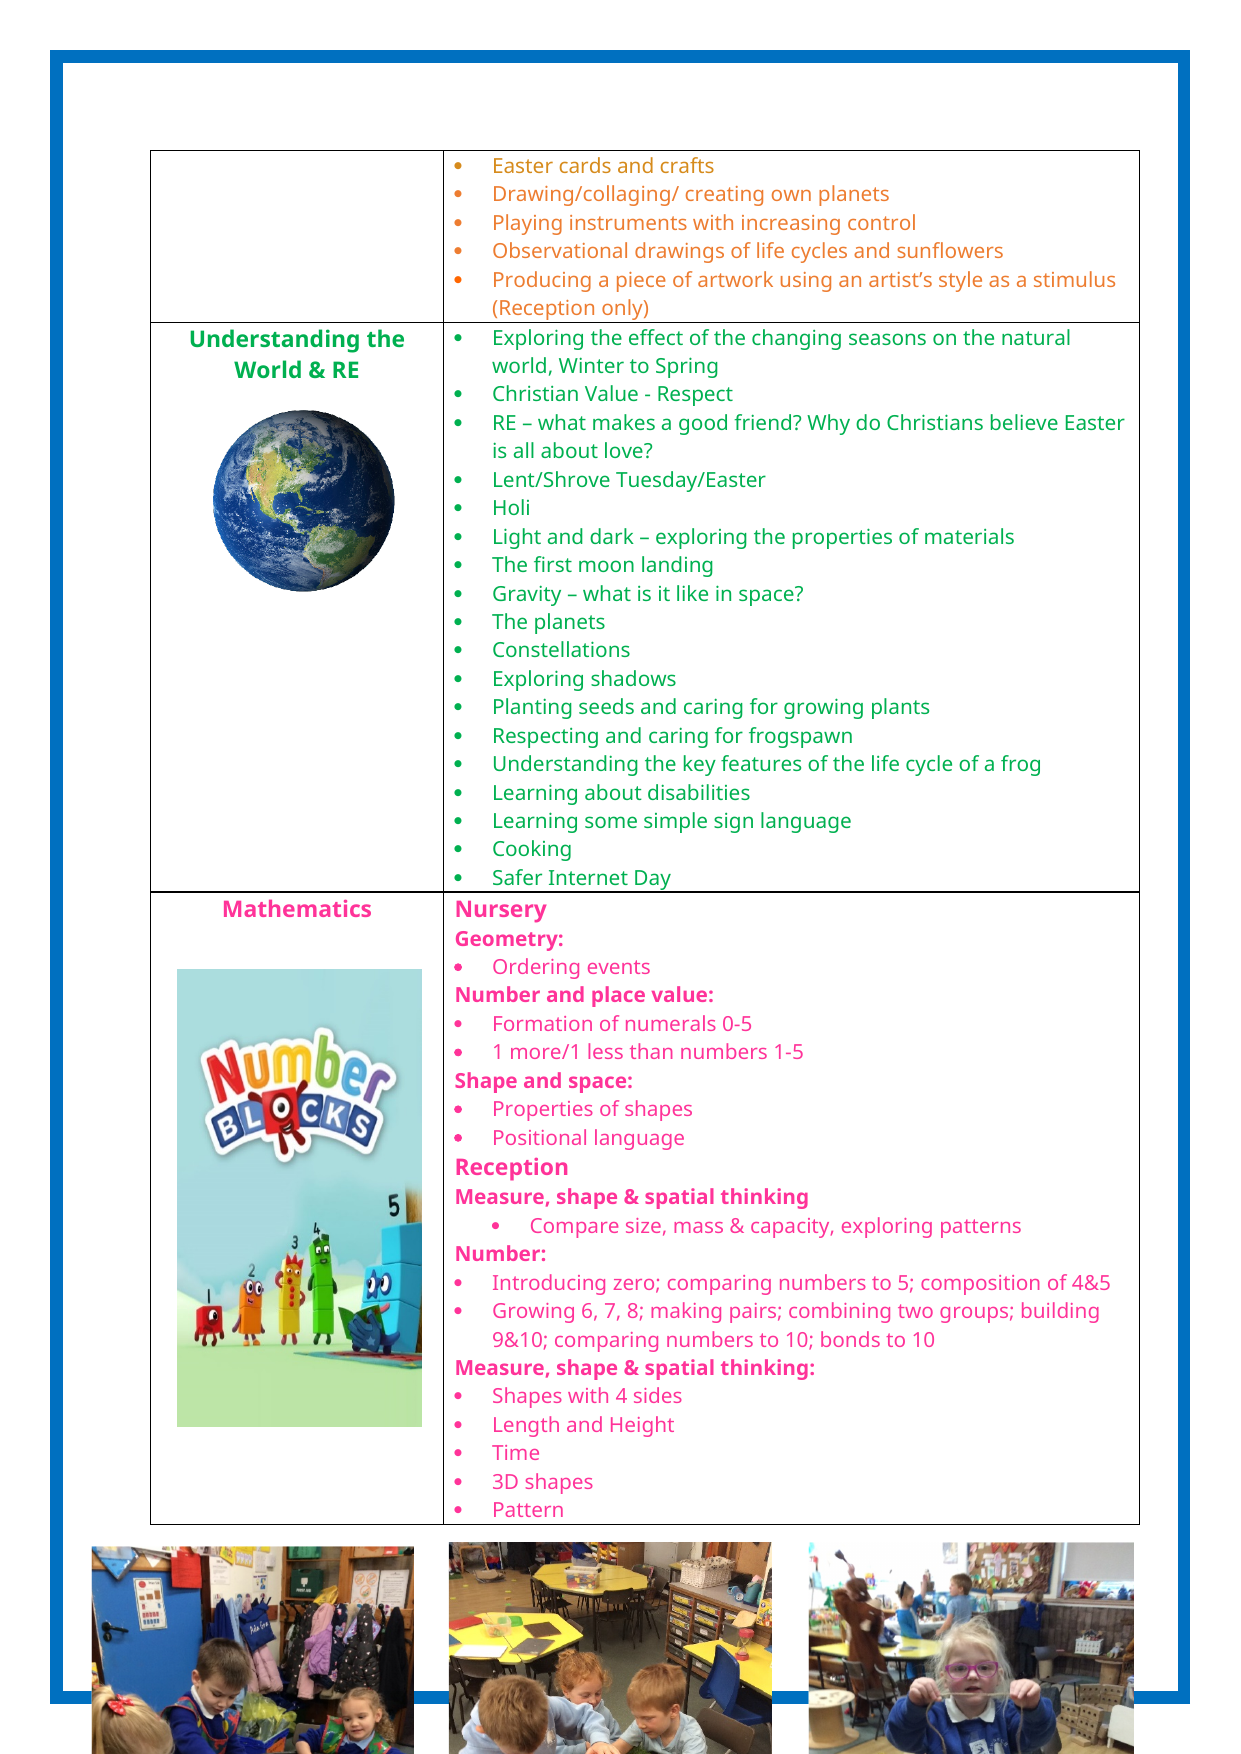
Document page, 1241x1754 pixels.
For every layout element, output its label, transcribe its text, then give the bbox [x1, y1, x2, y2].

picture [207, 405, 399, 596]
picture [809, 1543, 1134, 1754]
table_cell Understanding the World & RE [151, 323, 443, 891]
picture [448, 1542, 772, 1754]
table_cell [151, 151, 443, 322]
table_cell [444, 151, 1139, 322]
table_cell Mathematics [151, 893, 443, 1524]
table_cell Nursery Geometry: Ordering events Number and place value: Formation of numerals 0-5 1 more/1 less than numbers 1-5 Shape and space: Properties of shapes Positional language Reception Measure, shape & spatial thinking Compare size, mass & capacity, exploring patterns Number: Introducing zero; comparing numbers to 5; composition of 4&5 Growing 6, 7, 8; making pairs; combining two groups; building 9&10; comparing numbers to 10; bonds to 10 Measure, shape & spatial thinking: Shapes with 4 sides Length and Height Time 3D shapes Pattern [444, 893, 1139, 1524]
picture [92, 1547, 414, 1754]
picture [177, 969, 422, 1427]
table_cell Exploring the effect of the changing seasons on the natural world, Winter to Spring Christian Value - Respect RE – what makes a good friend? Why do Christians believe Easter is all about love? Lent/Shrove Tuesday/Easter Holi Light and dark – exploring the properties of materials The first moon landing Gravity – what is it like in space? The planets Constellations Exploring shadows Planting seeds and caring for growing plants Respecting and caring for frogspawn Understanding the key features of the life cycle of a frog Learning about disabilities Learning some simple sign language Cooking Safer Internet Day [444, 323, 1139, 891]
